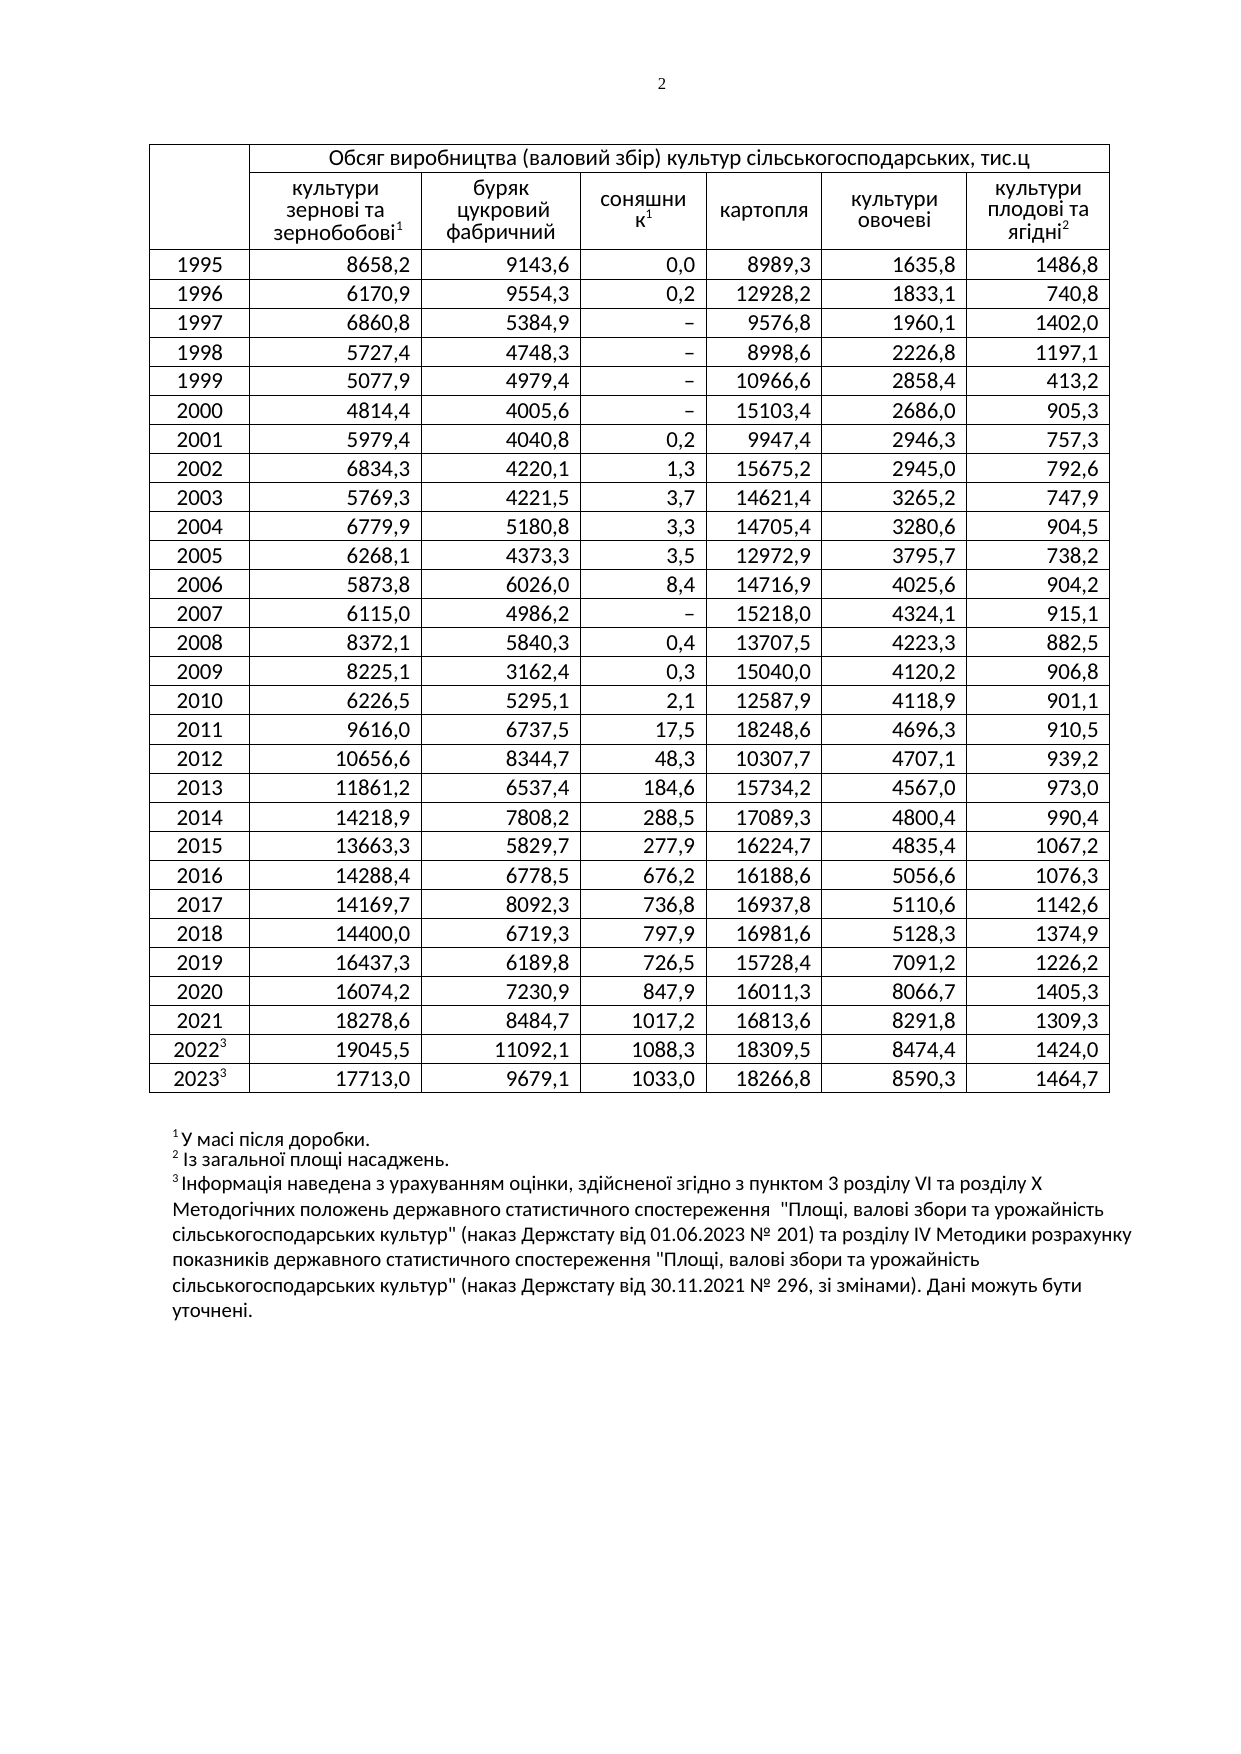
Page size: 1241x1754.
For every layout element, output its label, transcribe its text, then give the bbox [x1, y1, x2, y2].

table_cell 2006 [150, 570, 249, 598]
table_cell 18309,5 [707, 1035, 821, 1063]
table_cell 1033,0 [581, 1064, 706, 1092]
table_cell 14400,0 [250, 919, 421, 947]
table_cell 1067,2 [967, 832, 1109, 860]
table_cell 6737,5 [422, 715, 580, 743]
table_cell 14218,9 [250, 803, 421, 831]
table_cell 904,2 [967, 570, 1109, 598]
table_cell 16981,6 [707, 919, 821, 947]
table_cell 2009 [150, 657, 249, 685]
table_cell 184,6 [581, 774, 706, 802]
table_cell 9576,8 [707, 309, 821, 337]
table_cell 906,8 [967, 657, 1109, 685]
table_cell 6226,5 [250, 686, 421, 714]
table_cell 4220,1 [422, 454, 580, 482]
table_cell 7091,2 [822, 948, 966, 976]
table_cell 2858,4 [822, 367, 966, 395]
table_cell культури овочеві [822, 173, 966, 249]
table_cell 4979,4 [422, 367, 580, 395]
table_cell 5769,3 [250, 483, 421, 511]
table_cell 5128,3 [822, 919, 966, 947]
table_cell 740,8 [967, 280, 1109, 307]
table_cell 910,5 [967, 715, 1109, 743]
table_cell 3795,7 [822, 541, 966, 569]
table_cell 1960,1 [822, 309, 966, 337]
table_cell 8291,8 [822, 1006, 966, 1034]
table_cell 5829,7 [422, 832, 580, 860]
table_cell – [581, 367, 706, 395]
table_cell 2015 [150, 832, 249, 860]
table_cell 882,5 [967, 628, 1109, 656]
table_cell 736,8 [581, 890, 706, 918]
table_cell 3,3 [581, 512, 706, 540]
table_cell 2016 [150, 861, 249, 889]
table_cell картопля [707, 173, 821, 249]
table_cell 16011,3 [707, 977, 821, 1005]
table_cell 1486,8 [967, 250, 1109, 278]
table_cell 9679,1 [422, 1064, 580, 1092]
table_cell 18266,8 [707, 1064, 821, 1092]
table_cell 3265,2 [822, 483, 966, 511]
table_cell 17713,0 [250, 1064, 421, 1092]
table_cell 2008 [150, 628, 249, 656]
table_cell 20233 [150, 1064, 249, 1092]
table_cell 13663,3 [250, 832, 421, 860]
table_cell 8372,1 [250, 628, 421, 656]
table_cell 1142,6 [967, 890, 1109, 918]
table_cell 0,0 [581, 250, 706, 278]
table_cell 4025,6 [822, 570, 966, 598]
table_cell 676,2 [581, 861, 706, 889]
table_cell 1,3 [581, 454, 706, 482]
table_cell 0,3 [581, 657, 706, 685]
table_cell 1998 [150, 338, 249, 366]
table_cell 973,0 [967, 774, 1109, 802]
table_cell 2010 [150, 686, 249, 714]
table_cell 1464,7 [967, 1064, 1109, 1092]
table_cell буряк цукровий фабричний [422, 173, 580, 249]
table_cell 11092,1 [422, 1035, 580, 1063]
table_cell 9947,4 [707, 425, 821, 453]
table_cell 8998,6 [707, 338, 821, 366]
table_cell 0,4 [581, 628, 706, 656]
table_cell 2686,0 [822, 396, 966, 424]
table_cell 1226,2 [967, 948, 1109, 976]
table_cell 5840,3 [422, 628, 580, 656]
table_cell 2014 [150, 803, 249, 831]
table_cell 4835,4 [822, 832, 966, 860]
table_cell 904,5 [967, 512, 1109, 540]
table_cell 0,2 [581, 280, 706, 307]
table_cell 18248,6 [707, 715, 821, 743]
table_cell 15728,4 [707, 948, 821, 976]
table_cell 905,3 [967, 396, 1109, 424]
table_cell 4120,2 [822, 657, 966, 685]
table_cell 5110,6 [822, 890, 966, 918]
table_cell 9554,3 [422, 280, 580, 307]
table_cell 939,2 [967, 745, 1109, 772]
table_cell 48,3 [581, 745, 706, 772]
table_cell 726,5 [581, 948, 706, 976]
table_cell 1309,3 [967, 1006, 1109, 1034]
table_cell 8590,3 [822, 1064, 966, 1092]
table_cell 3280,6 [822, 512, 966, 540]
table_cell 2945,0 [822, 454, 966, 482]
table_cell 1995 [150, 250, 249, 278]
table_cell 9143,6 [422, 250, 580, 278]
table_cell 8,4 [581, 570, 706, 598]
table_cell 20223 [150, 1035, 249, 1063]
table_cell 13707,5 [707, 628, 821, 656]
table_cell 12587,9 [707, 686, 821, 714]
table_cell 1999 [150, 367, 249, 395]
table_cell 16224,7 [707, 832, 821, 860]
table_cell 1402,0 [967, 309, 1109, 337]
table_cell 1076,3 [967, 861, 1109, 889]
table_cell 797,9 [581, 919, 706, 947]
table_cell 847,9 [581, 977, 706, 1005]
table_cell 8484,7 [422, 1006, 580, 1034]
table_cell 5873,8 [250, 570, 421, 598]
table_cell 6268,1 [250, 541, 421, 569]
table_cell 5295,1 [422, 686, 580, 714]
table_cell 2017 [150, 890, 249, 918]
table_cell 4040,8 [422, 425, 580, 453]
table_cell 2001 [150, 425, 249, 453]
table_cell 2002 [150, 454, 249, 482]
table_cell 17,5 [581, 715, 706, 743]
table_cell 757,3 [967, 425, 1109, 453]
table_cell 6860,8 [250, 309, 421, 337]
table_cell 15734,2 [707, 774, 821, 802]
table_cell 7230,9 [422, 977, 580, 1005]
table_cell 277,9 [581, 832, 706, 860]
table_cell 4800,4 [822, 803, 966, 831]
table_cell 4223,3 [822, 628, 966, 656]
table_cell 15103,4 [707, 396, 821, 424]
table_cell 2,1 [581, 686, 706, 714]
table_cell 8474,4 [822, 1035, 966, 1063]
table_cell 2018 [150, 919, 249, 947]
table_cell 4324,1 [822, 599, 966, 627]
table_cell 7808,2 [422, 803, 580, 831]
table_cell 4221,5 [422, 483, 580, 511]
table_cell 2005 [150, 541, 249, 569]
table_cell 8989,3 [707, 250, 821, 278]
table_cell 6834,3 [250, 454, 421, 482]
table_cell 5979,4 [250, 425, 421, 453]
table_cell 1197,1 [967, 338, 1109, 366]
table_cell 10656,6 [250, 745, 421, 772]
table_cell 8344,7 [422, 745, 580, 772]
table_cell 16813,6 [707, 1006, 821, 1034]
table_cell 3,7 [581, 483, 706, 511]
table_cell 10966,6 [707, 367, 821, 395]
table_cell 2003 [150, 483, 249, 511]
table_cell 6537,4 [422, 774, 580, 802]
table_cell 413,2 [967, 367, 1109, 395]
table_cell 1088,3 [581, 1035, 706, 1063]
table_cell 14169,7 [250, 890, 421, 918]
table_cell 19045,5 [250, 1035, 421, 1063]
table_cell 4814,4 [250, 396, 421, 424]
table_cell 6779,9 [250, 512, 421, 540]
table_cell – [581, 599, 706, 627]
text 1 У масі після доробки. [172, 1130, 1152, 1150]
table_cell 738,2 [967, 541, 1109, 569]
table_cell 5077,9 [250, 367, 421, 395]
table_cell 8092,3 [422, 890, 580, 918]
table_cell 2004 [150, 512, 249, 540]
table_cell 16437,3 [250, 948, 421, 976]
table_cell соняшник1 [581, 173, 706, 249]
table_cell 2007 [150, 599, 249, 627]
table_cell 5727,4 [250, 338, 421, 366]
table_header Обсяг виробництва (валовий збір) культур сільськогосподарських, тис.ц [250, 145, 1109, 172]
table_cell 12928,2 [707, 280, 821, 307]
table_cell 15675,2 [707, 454, 821, 482]
table_cell – [581, 309, 706, 337]
table_cell 2013 [150, 774, 249, 802]
table_cell 6719,3 [422, 919, 580, 947]
table_cell 3162,4 [422, 657, 580, 685]
table_cell 990,4 [967, 803, 1109, 831]
table_cell 2226,8 [822, 338, 966, 366]
table_cell 792,6 [967, 454, 1109, 482]
table_cell культури плодові та ягідні2 [967, 173, 1109, 249]
table_cell 3,5 [581, 541, 706, 569]
table_header [150, 145, 249, 249]
table_cell 0,2 [581, 425, 706, 453]
table_cell 16188,6 [707, 861, 821, 889]
table_cell 5384,9 [422, 309, 580, 337]
table_cell 1635,8 [822, 250, 966, 278]
table_cell 14716,9 [707, 570, 821, 598]
table_cell 1833,1 [822, 280, 966, 307]
table_cell 2020 [150, 977, 249, 1005]
table_cell 12972,9 [707, 541, 821, 569]
table_cell 2000 [150, 396, 249, 424]
table_cell 8225,1 [250, 657, 421, 685]
table_cell 2012 [150, 745, 249, 772]
table_cell 4005,6 [422, 396, 580, 424]
table_cell 1424,0 [967, 1035, 1109, 1063]
table_cell 14621,4 [707, 483, 821, 511]
table_cell 16937,8 [707, 890, 821, 918]
table_cell 9616,0 [250, 715, 421, 743]
table_cell 1374,9 [967, 919, 1109, 947]
table_cell 2946,3 [822, 425, 966, 453]
table_cell 4707,1 [822, 745, 966, 772]
table_cell 6189,8 [422, 948, 580, 976]
table_cell 4986,2 [422, 599, 580, 627]
table_cell 8066,7 [822, 977, 966, 1005]
table_cell 6026,0 [422, 570, 580, 598]
table_cell 17089,3 [707, 803, 821, 831]
table_cell 8658,2 [250, 250, 421, 278]
table_cell 11861,2 [250, 774, 421, 802]
table_cell 10307,7 [707, 745, 821, 772]
table_cell 1997 [150, 309, 249, 337]
table_cell 16074,2 [250, 977, 421, 1005]
table_cell 4696,3 [822, 715, 966, 743]
table_cell 4373,3 [422, 541, 580, 569]
table_cell 5056,6 [822, 861, 966, 889]
table_cell 2021 [150, 1006, 249, 1034]
text 3 Інформація наведена з урахуванням оцінки, здійсненої згідно з пунктом 3 розділу VІ та розділу Х Методогічних положень державного статистичного спостереження "Площі, валові збори та урожайність сільськогосподарських культур" (наказ Держстату від 01.06.2023 № 201) та розділу ІV Методики розрахунку показників державного статистичного спостереження "Площі, валові збори та урожайність сільськогосподарських культур" (наказ Держстату від 30.11.2021 № 296, зі змінами). Дані можуть бути уточнені. [172, 1170, 1152, 1323]
table_cell 18278,6 [250, 1006, 421, 1034]
table_cell 2011 [150, 715, 249, 743]
table_cell 1405,3 [967, 977, 1109, 1005]
table_cell культури зернові та зернобобові1 [250, 173, 421, 249]
table_cell 901,1 [967, 686, 1109, 714]
table_cell – [581, 396, 706, 424]
table_cell 15040,0 [707, 657, 821, 685]
table_cell 288,5 [581, 803, 706, 831]
table_cell 4748,3 [422, 338, 580, 366]
table_cell 4118,9 [822, 686, 966, 714]
table_cell 2019 [150, 948, 249, 976]
table_cell 15218,0 [707, 599, 821, 627]
table_cell 1017,2 [581, 1006, 706, 1034]
table_cell – [581, 338, 706, 366]
table_cell 747,9 [967, 483, 1109, 511]
table_cell 4567,0 [822, 774, 966, 802]
table_cell 6115,0 [250, 599, 421, 627]
table_cell 915,1 [967, 599, 1109, 627]
text 2 Із загальної площі насаджень. [172, 1150, 1152, 1170]
table_cell 14288,4 [250, 861, 421, 889]
table_cell 1996 [150, 280, 249, 307]
table_cell 14705,4 [707, 512, 821, 540]
table_cell 6170,9 [250, 280, 421, 307]
table_cell 6778,5 [422, 861, 580, 889]
table_cell 5180,8 [422, 512, 580, 540]
